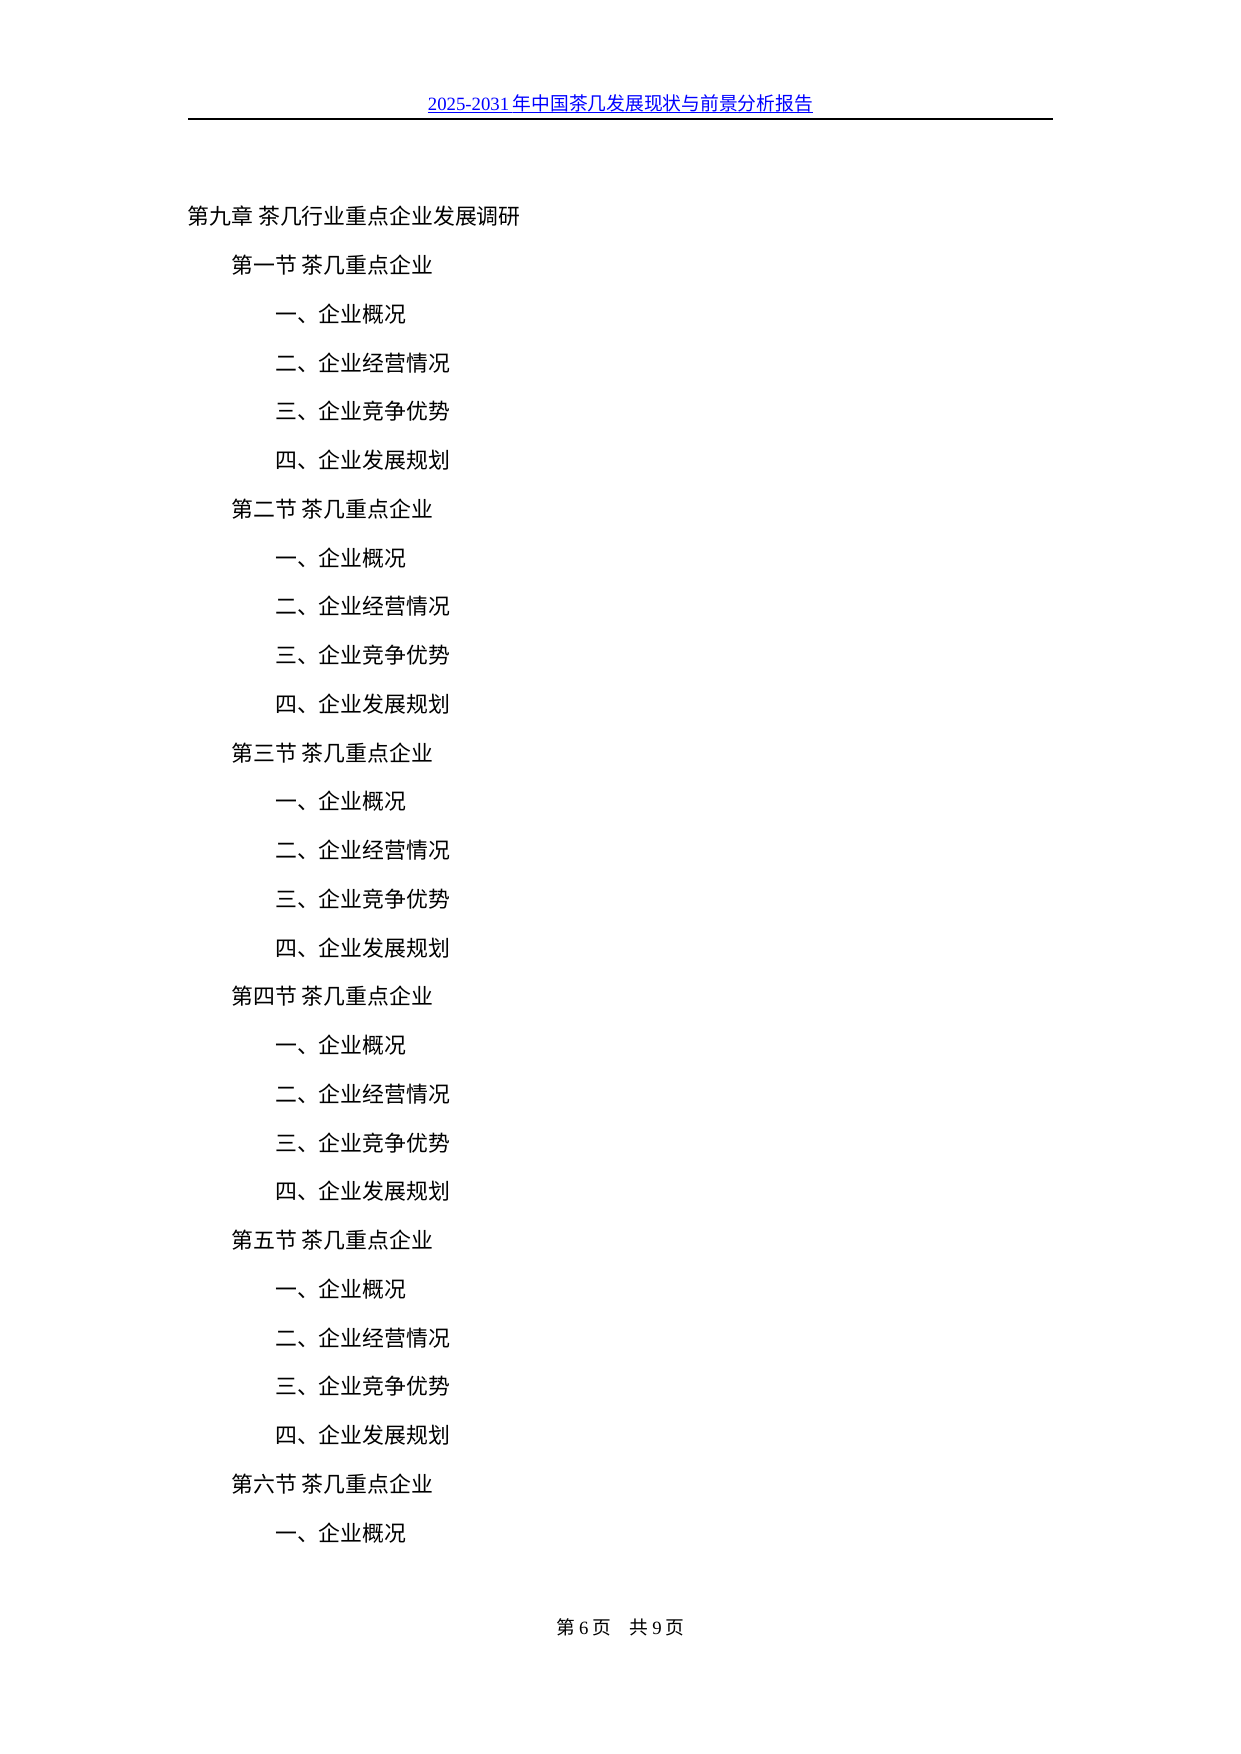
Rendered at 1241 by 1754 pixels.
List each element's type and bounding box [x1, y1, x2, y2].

text [187, 150, 1053, 1548]
